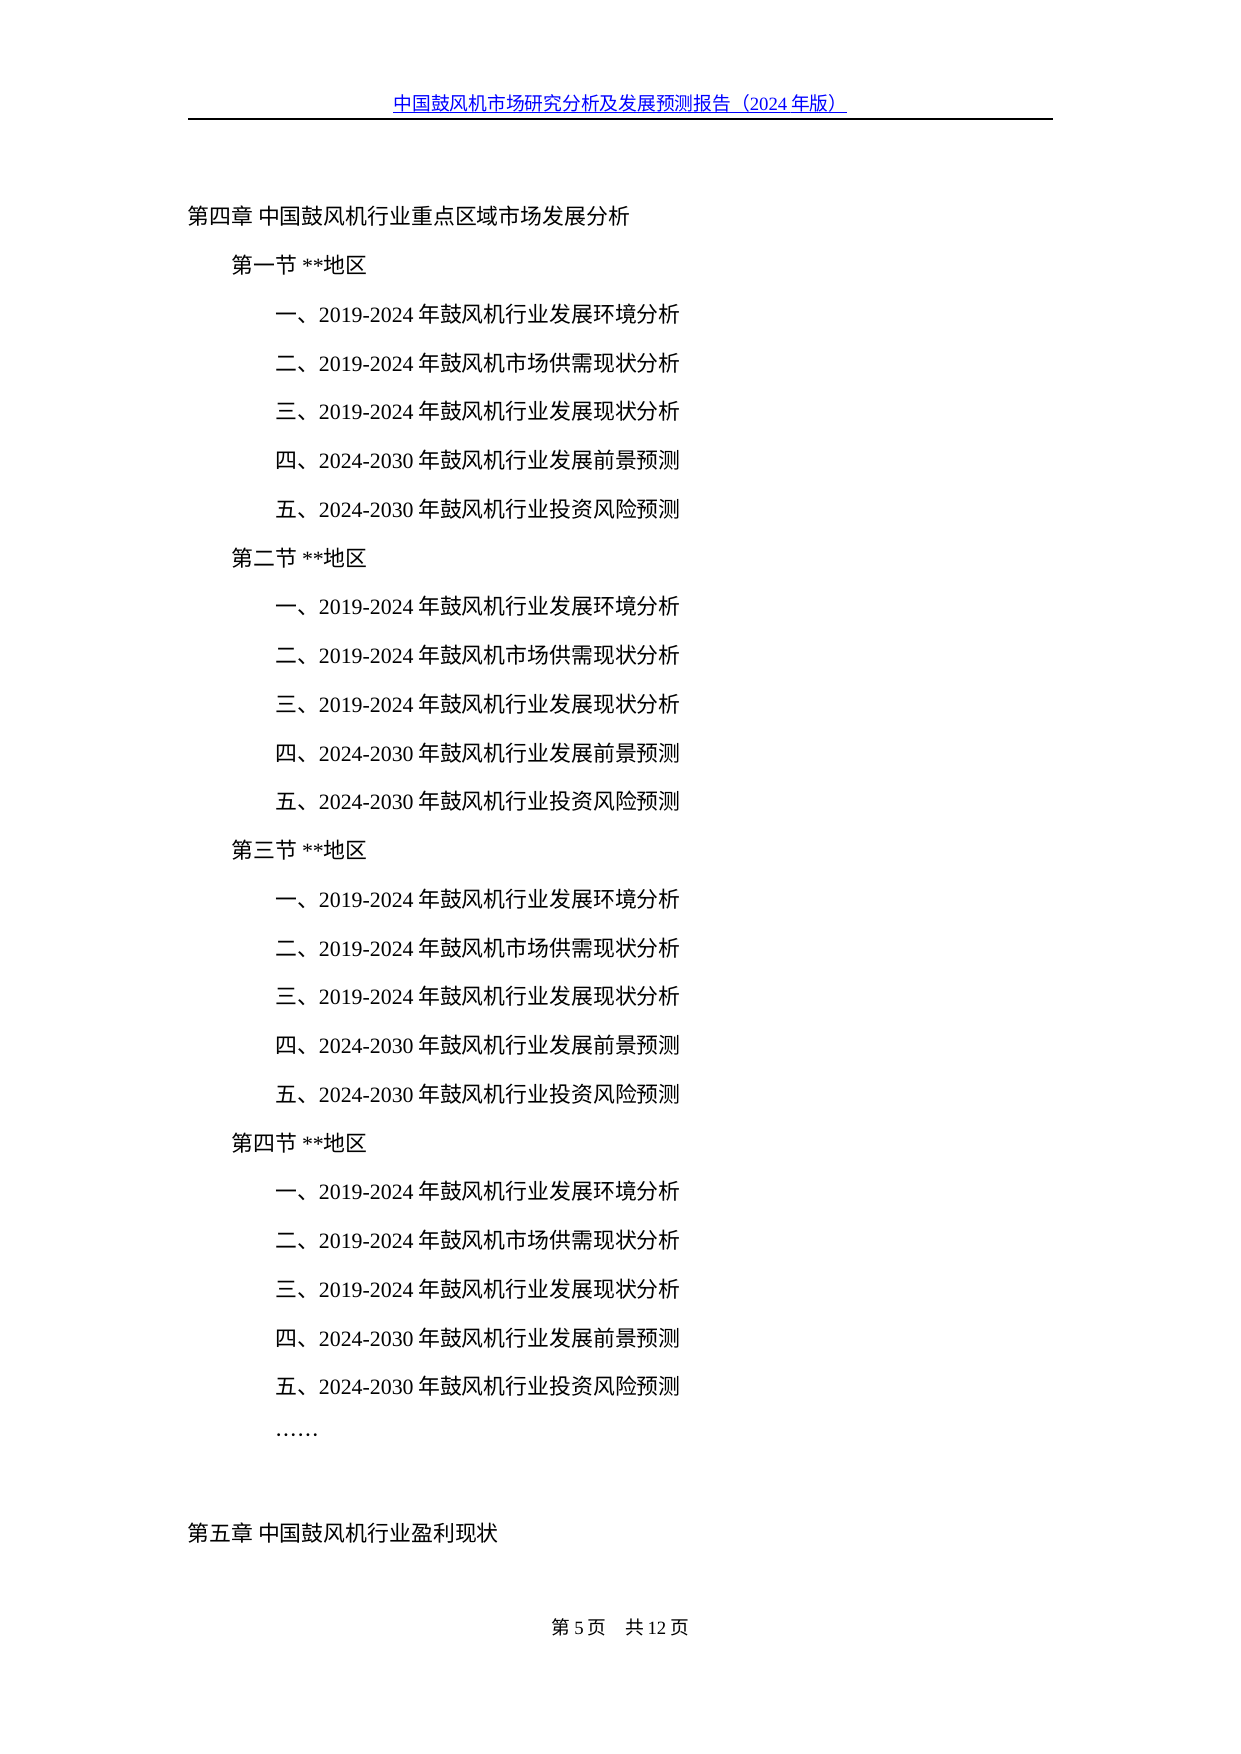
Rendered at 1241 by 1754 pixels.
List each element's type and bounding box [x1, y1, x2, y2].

text [187, 150, 1053, 1548]
